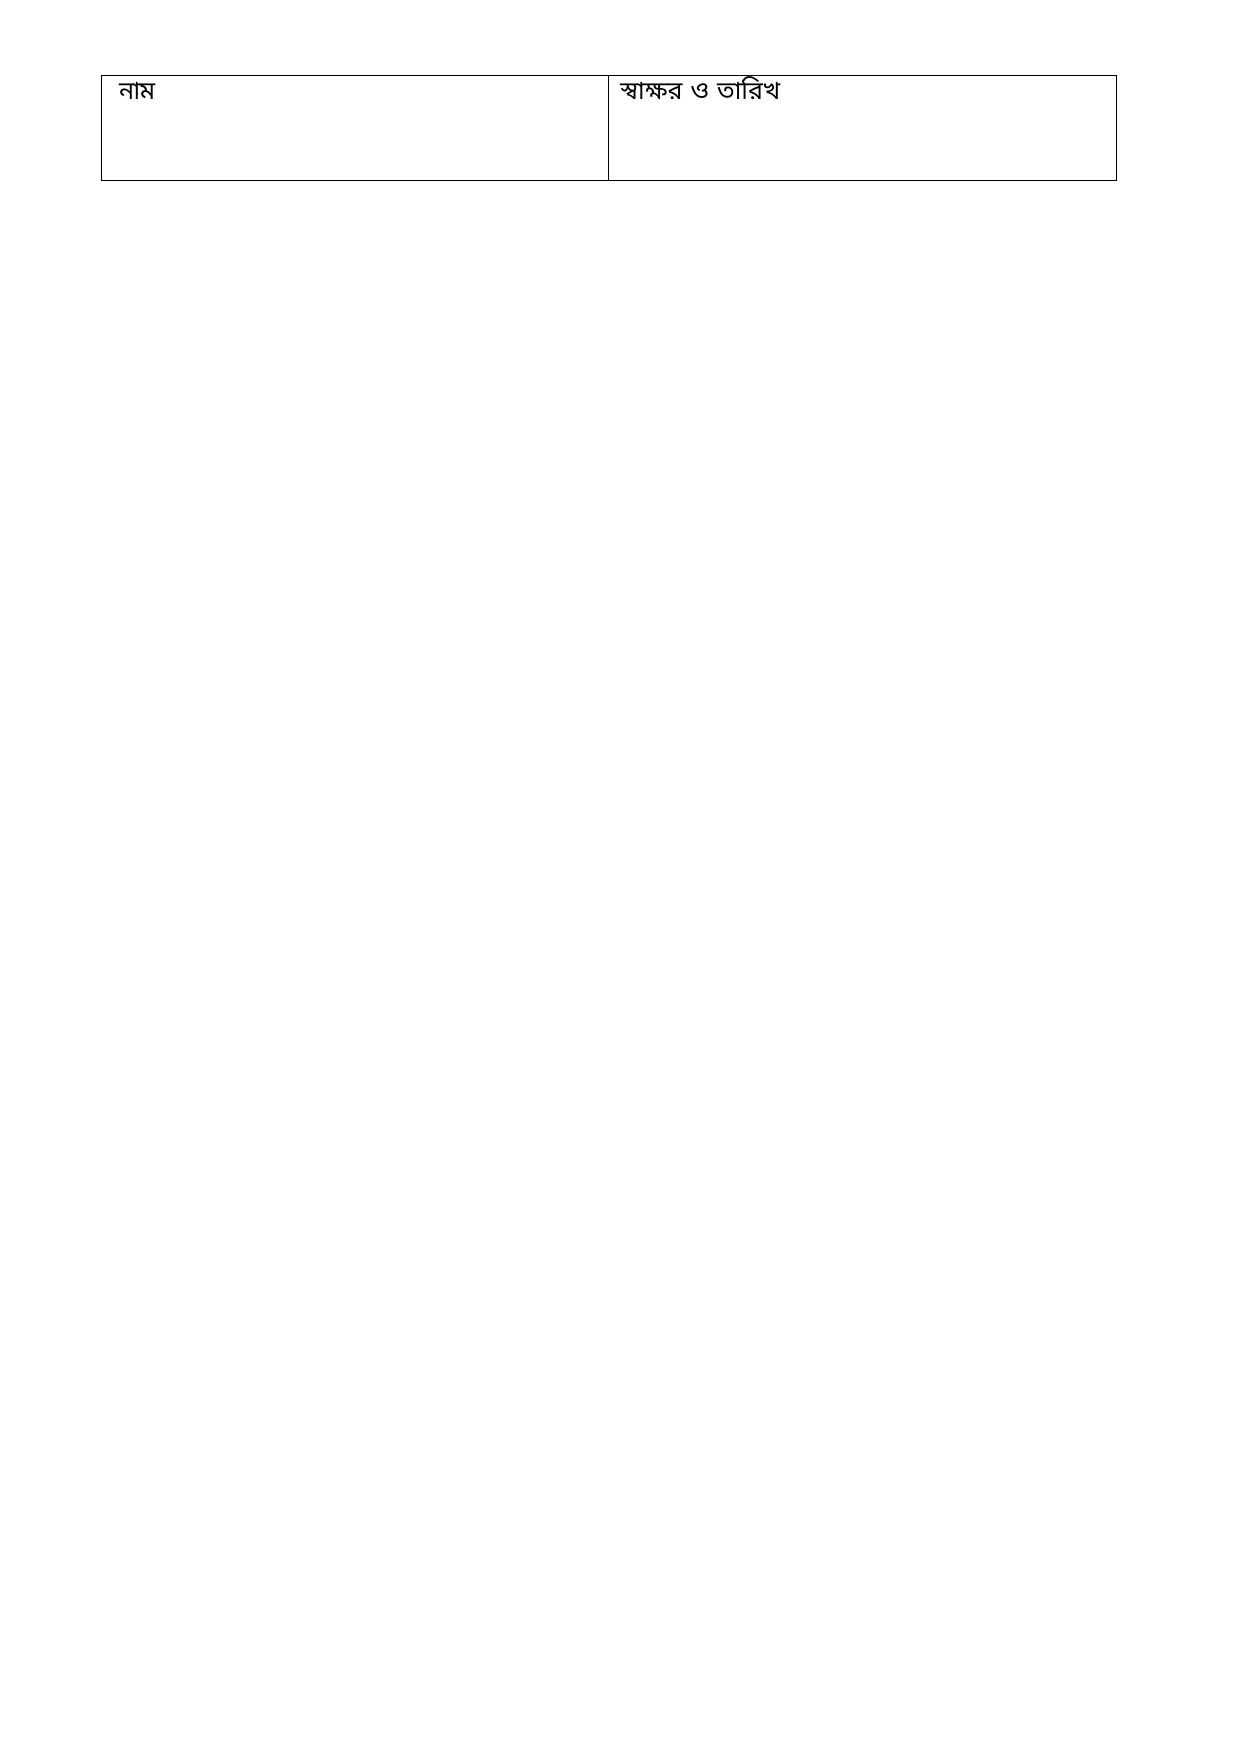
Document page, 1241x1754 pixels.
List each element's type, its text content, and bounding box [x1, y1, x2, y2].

table_header নাম [102, 76, 608, 180]
table_header স্বাক্ষর ও তারিখ [609, 76, 1116, 180]
